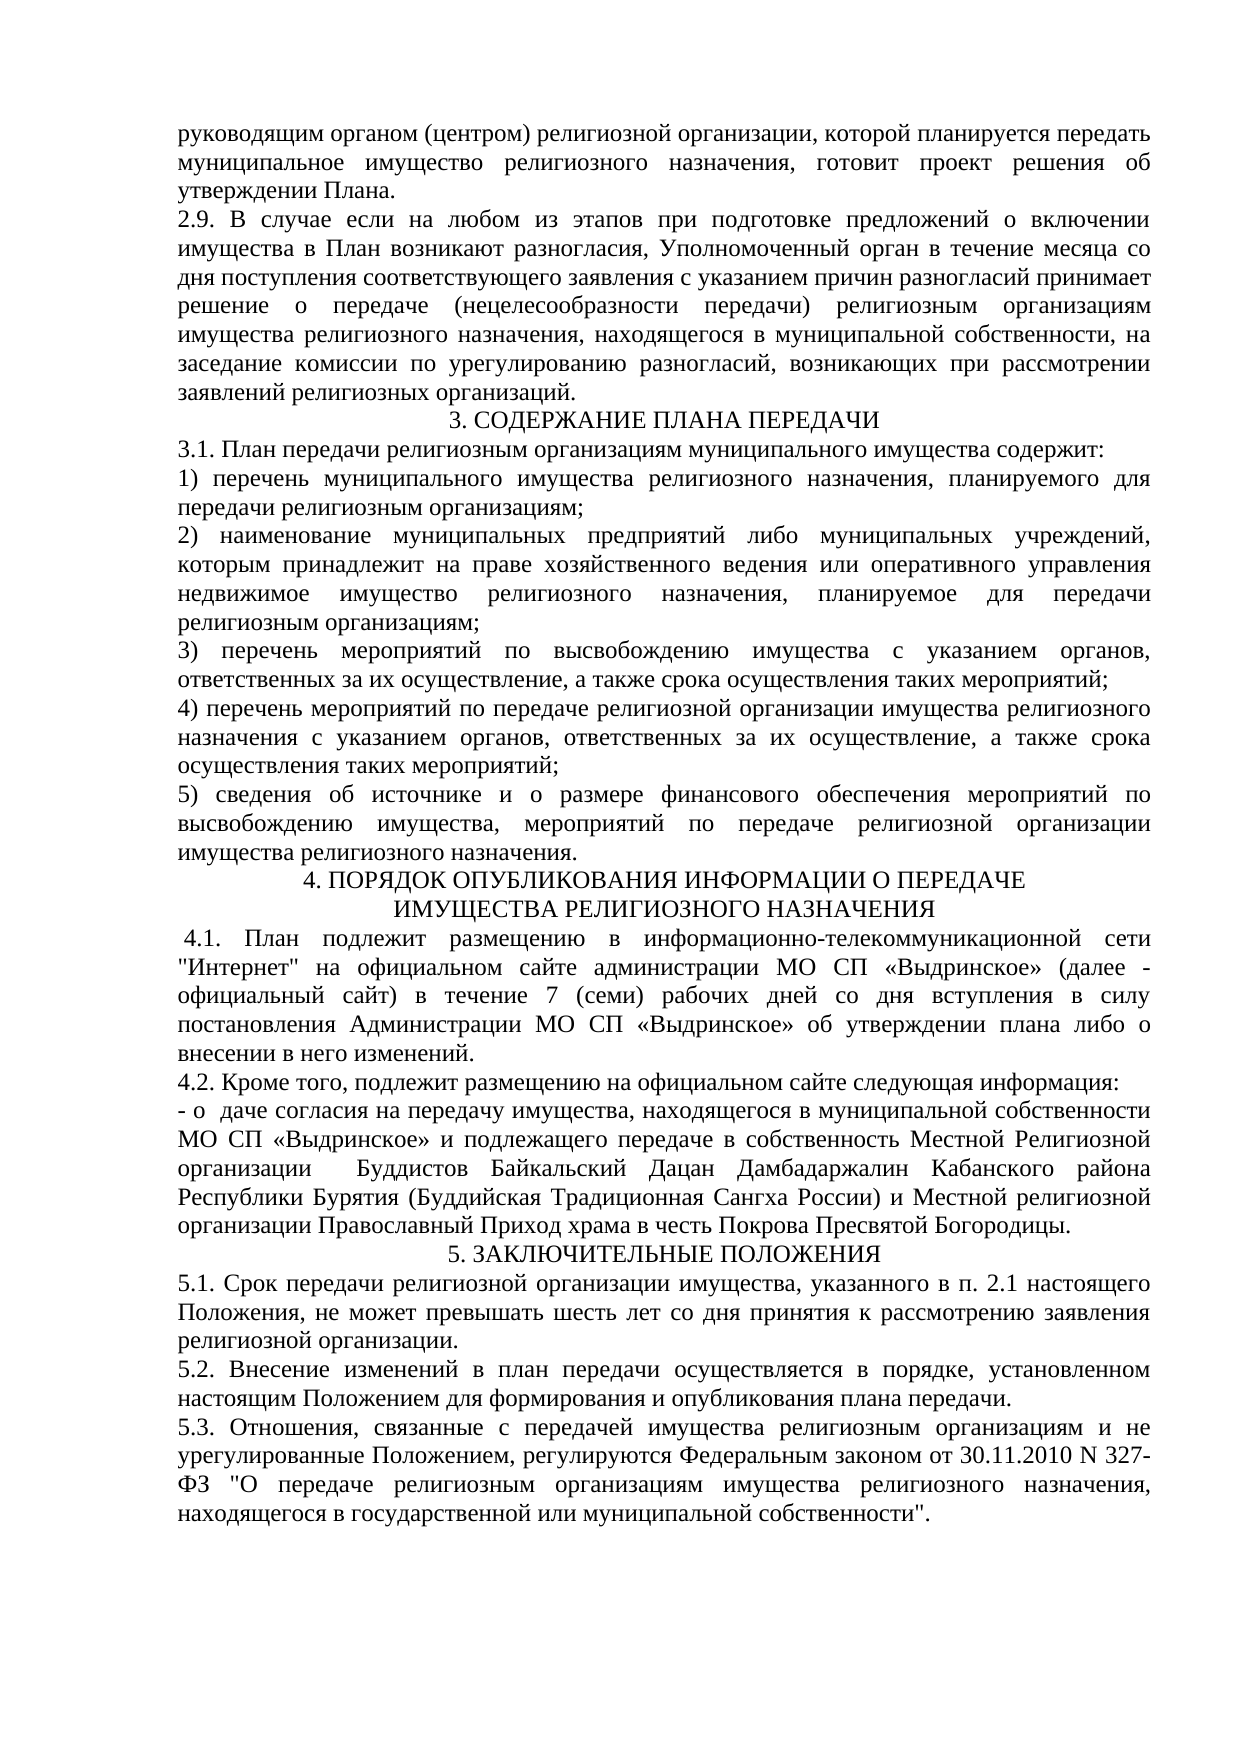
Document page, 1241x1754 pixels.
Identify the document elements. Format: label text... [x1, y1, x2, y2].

text 5.3. Отношения, связанные с передачей имущества религиозным организациям и не урегулированные Положением, регулируются Федеральным законом от 30.11.2010 N 327-ФЗ "О передаче религиозным организациям имущества религиозного назначения, находящегося в государственной или муниципальной собственности". [177, 1412, 1152, 1527]
text 5) сведения об источнике и о размере финансового обеспечения мероприятий по высвобождению имущества, мероприятий по передаче религиозной организации имущества религиозного назначения. [177, 779, 1152, 866]
text 4) перечень мероприятий по передаче религиозной организации имущества религиозного назначения с указанием органов, ответственных за их осуществление, а также срока осуществления таких мероприятий; [177, 693, 1152, 779]
text 4.2. Кроме того, подлежит размещению на официальном сайте следующая информация: [177, 1067, 1152, 1096]
text 1) перечень муниципального имущества религиозного назначения, планируемого для передачи религиозным организациям; [177, 463, 1152, 521]
text ИМУЩЕСТВА РЕЛИГИОЗНОГО НАЗНАЧЕНИЯ [177, 894, 1152, 923]
text - о даче согласия на передачу имущества, находящегося в муниципальной собственности МО СП «Выдринское» и подлежащего передаче в собственность Местной Религиозной организации Буддистов Байкальский Дацан Дамбадаржалин Кабанского района Республики Бурятия (Буддийская Традиционная Сангха России) и Местной религиозной организации Православный Приход храма в честь Покрова Пресвятой Богородицы. [177, 1096, 1152, 1239]
text 4.1. План подлежит размещению в информационно-телекоммуникационной сети "Интернет" на официальном сайте администрации МО СП «Выдринское» (далее - официальный сайт) в течение 7 (семи) рабочих дней со дня вступления в силу постановления Администрации МО СП «Выдринское» об утверждении плана либо о внесении в него изменений. [177, 923, 1152, 1067]
text 5. ЗАКЛЮЧИТЕЛЬНЫЕ ПОЛОЖЕНИЯ [177, 1239, 1152, 1268]
text 3.1. План передачи религиозным организациям муниципального имущества содержит: [177, 434, 1152, 463]
text 4. ПОРЯДОК ОПУБЛИКОВАНИЯ ИНФОРМАЦИИ О ПЕРЕДАЧЕ [177, 866, 1152, 894]
text 3) перечень мероприятий по высвобождению имущества с указанием органов, ответственных за их осуществление, а также срока осуществления таких мероприятий; [177, 636, 1152, 693]
text 5.2. Внесение изменений в план передачи осуществляется в порядке, установленном настоящим Положением для формирования и опубликования плана передачи. [177, 1354, 1152, 1412]
text 2.9. В случае если на любом из этапов при подготовке предложений о включении имущества в План возникают разногласия, Уполномоченный орган в течение месяца со дня поступления соответствующего заявления с указанием причин разногласий принимает решение о передаче (нецелесообразности передачи) религиозным организациям имущества религиозного назначения, находящегося в муниципальной собственности, на заседание комиссии по урегулированию разногласий, возникающих при рассмотрении заявлений религиозных организаций. [177, 204, 1152, 406]
text 3. СОДЕРЖАНИЕ ПЛАНА ПЕРЕДАЧИ [177, 406, 1152, 434]
text 2) наименование муниципальных предприятий либо муниципальных учреждений, которым принадлежит на праве хозяйственного ведения или оперативного управления недвижимое имущество религиозного назначения, планируемое для передачи религиозным организациям; [177, 521, 1152, 636]
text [177, 118, 1152, 204]
text 5.1. Срок передачи религиозной организации имущества, указанного в п. 2.1 настоящего Положения, не может превышать шесть лет со дня принятия к рассмотрению заявления религиозной организации. [177, 1268, 1152, 1354]
